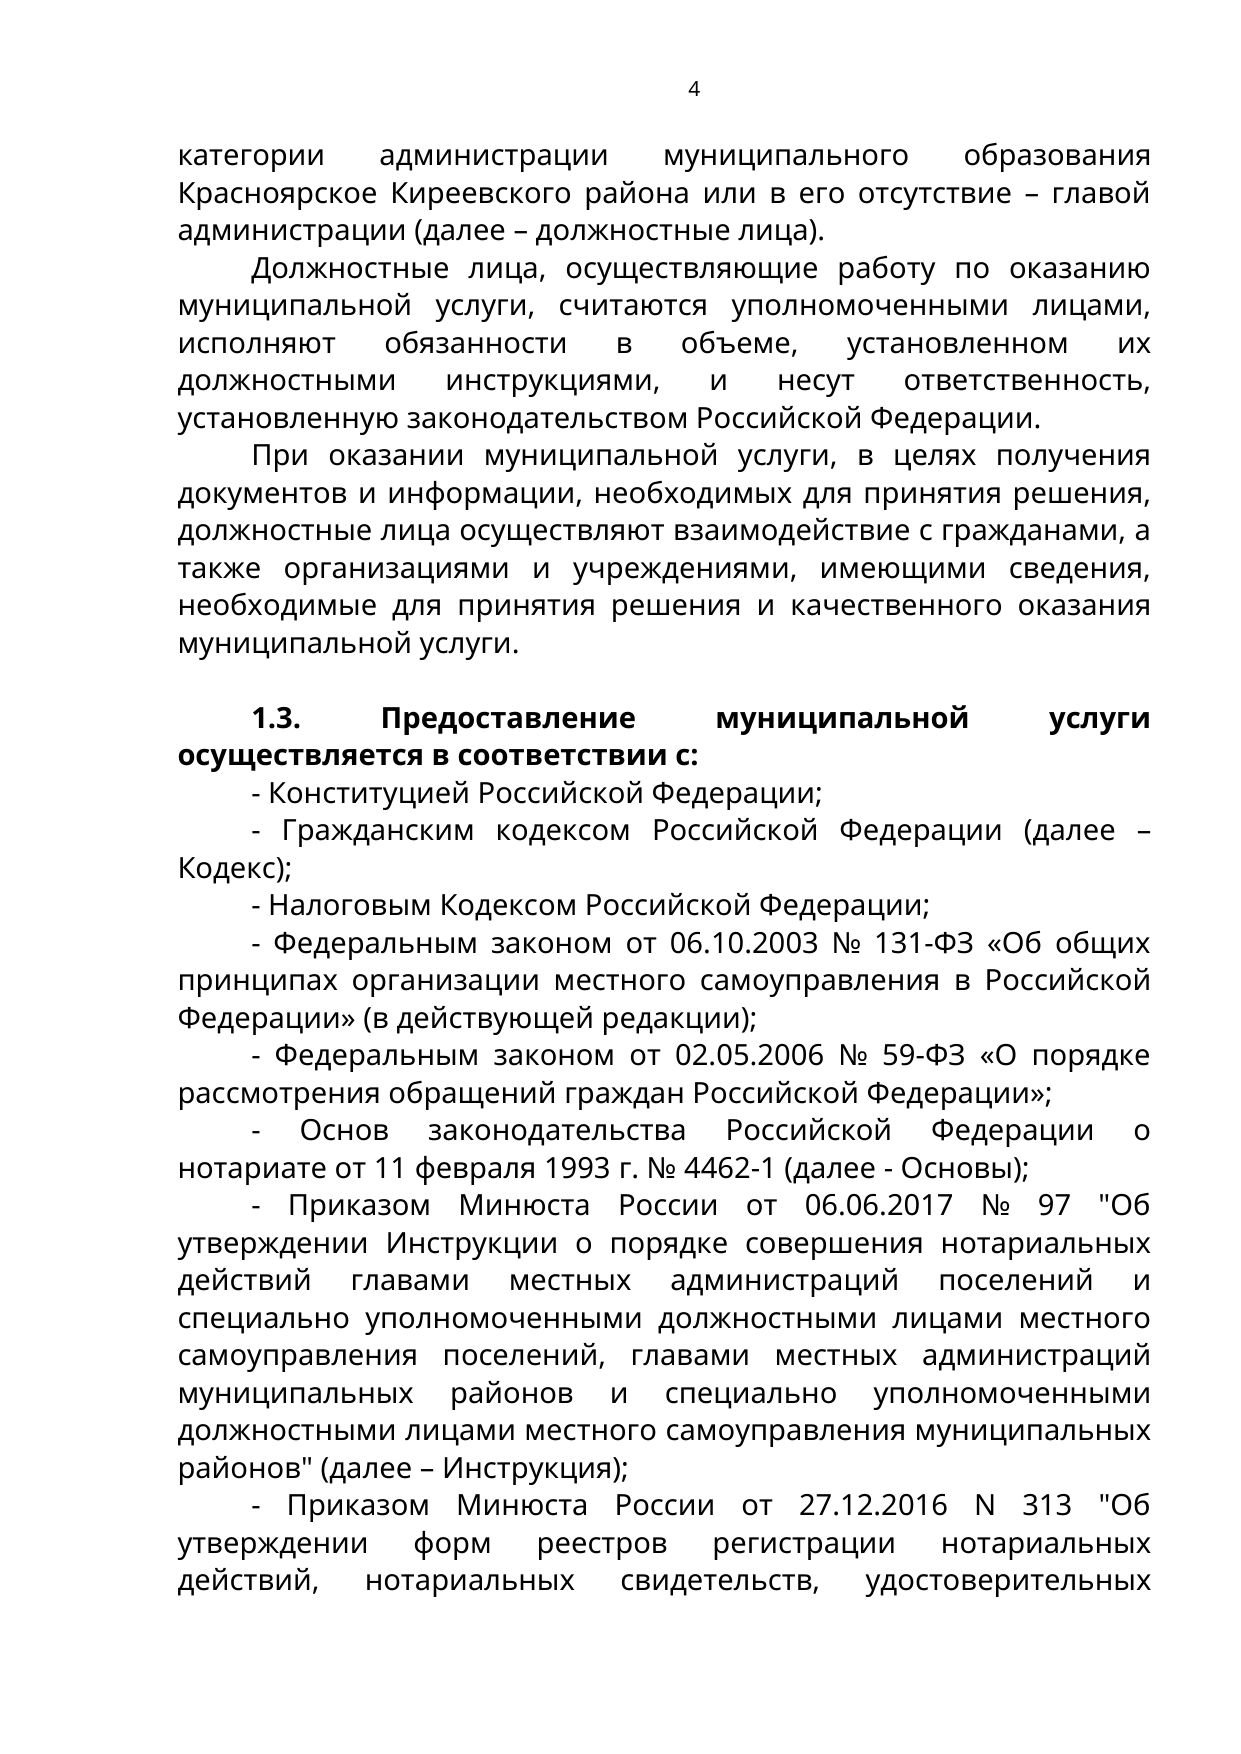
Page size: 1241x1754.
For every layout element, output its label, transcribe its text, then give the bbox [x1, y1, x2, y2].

text 1.3. Предоставление муниципальной услуги осуществляется в соответствии с: [177, 698, 1152, 773]
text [177, 136, 1152, 248]
text - Гражданским кодексом Российской Федерации (далее – Кодекс); [177, 811, 1152, 886]
text - Конституцией Российской Федерации; [177, 773, 1152, 811]
text - Налоговым Кодексом Российской Федерации; [177, 886, 1152, 923]
text - Федеральным законом от 02.05.2006 № 59-ФЗ «О порядке рассмотрения обращений граждан Российской Федерации»; [177, 1036, 1152, 1111]
text Должностные лица, осуществляющие работу по оказанию муниципальной услуги, считаются уполномоченными лицами, исполняют обязанности в объеме, установленном их должностными инструкциями, и несут ответственность, установленную законодательством Российской Федерации. [177, 248, 1152, 436]
text При оказании муниципальной услуги, в целях получения документов и информации, необходимых для принятия решения, должностные лица осуществляют взаимодействие с гражданами, а также организациями и учреждениями, имеющими сведения, необходимые для принятия решения и качественного оказания муниципальной услуги. [177, 436, 1152, 661]
text - Федеральным законом от 06.10.2003 № 131-ФЗ «Об общих принципах организации местного самоуправления в Российской Федерации» (в действующей редакции); [177, 923, 1152, 1036]
text - Основ законодательства Российской Федерации о нотариате от 11 февраля 1993 г. № 4462-1 (далее - Основы); [177, 1111, 1152, 1186]
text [177, 1486, 1152, 1598]
text - Приказом Минюста России от 06.06.2017 № 97 "Об утверждении Инструкции о порядке совершения нотариальных действий главами местных администраций поселений и специально уполномоченными должностными лицами местного самоуправления поселений, главами местных администраций муниципальных районов и специально уполномоченными должностными лицами местного самоуправления муниципальных районов" (далее – Инструкция); [177, 1186, 1152, 1486]
